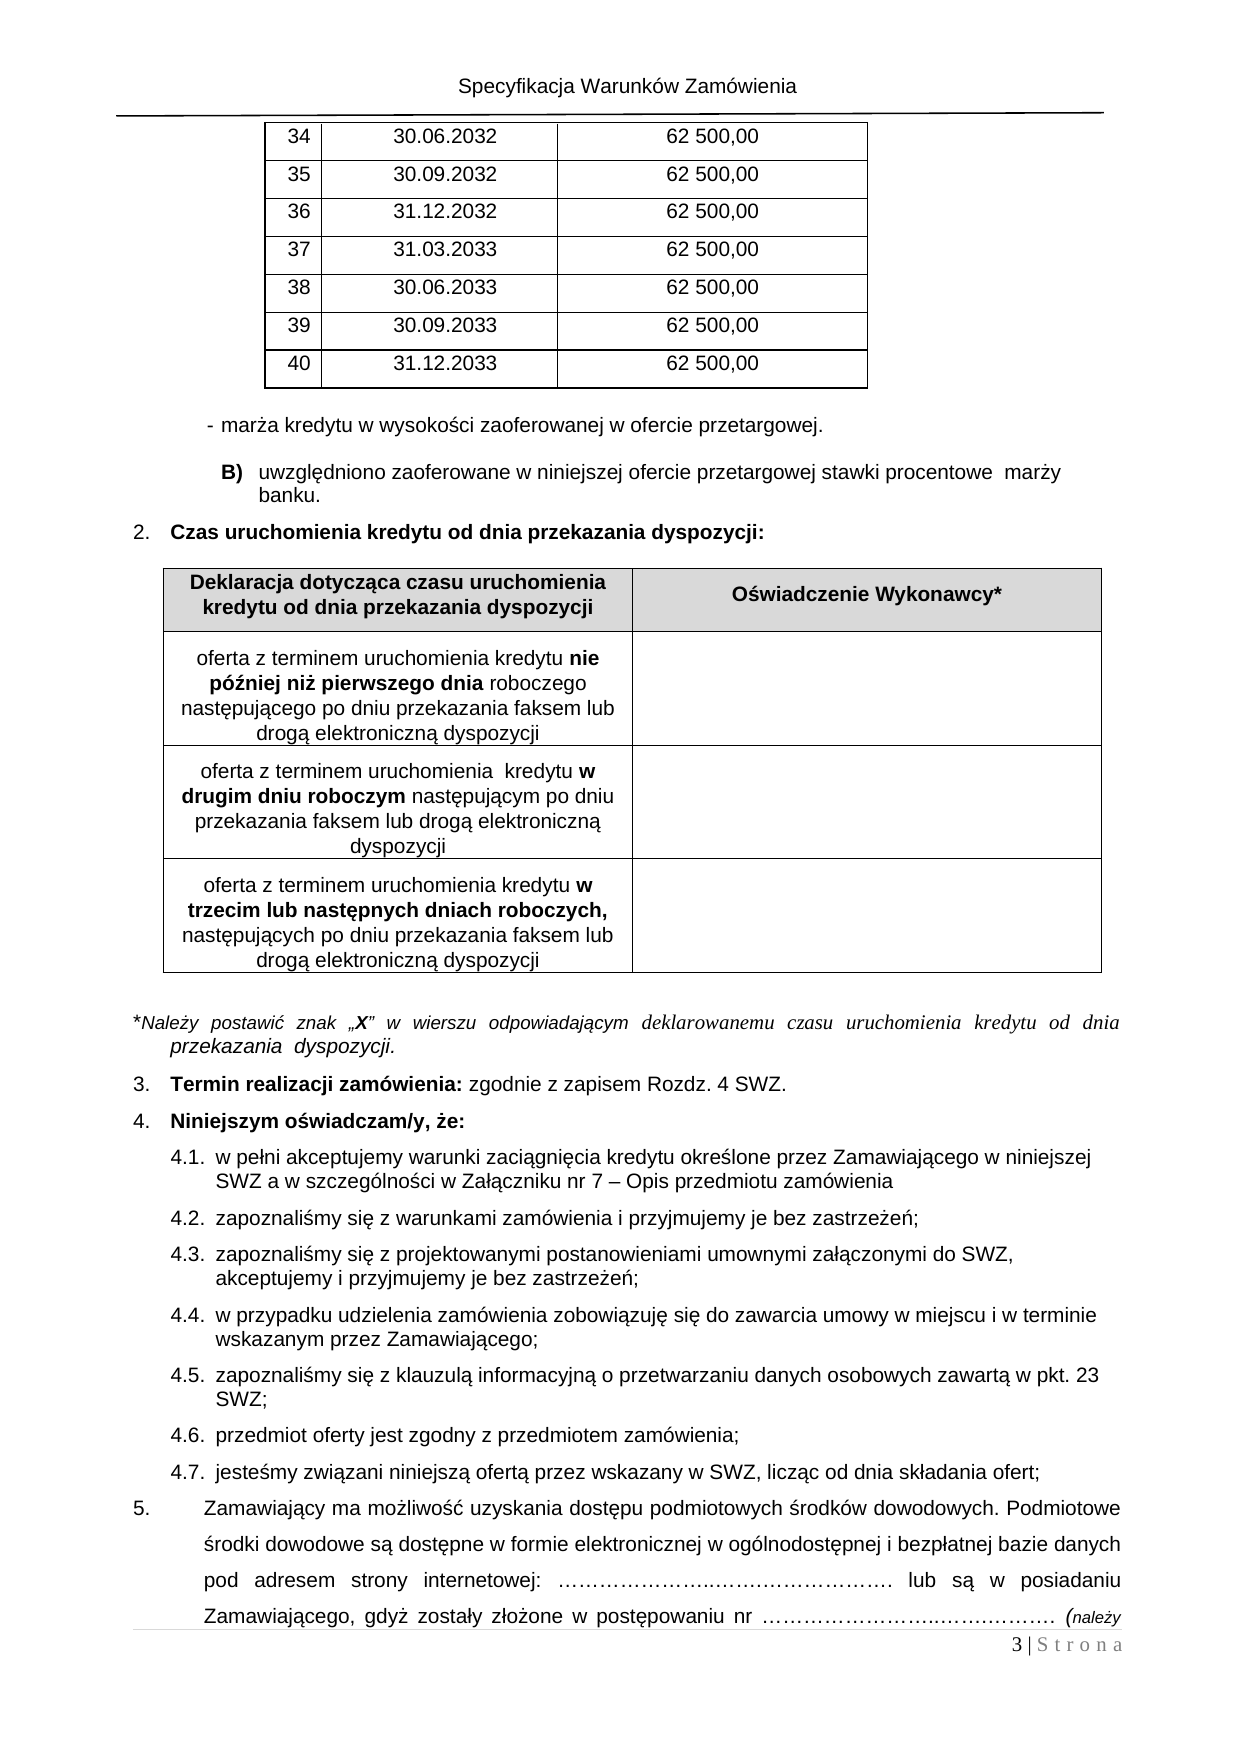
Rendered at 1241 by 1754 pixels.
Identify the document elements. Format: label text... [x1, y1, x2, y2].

table_cell 62 500,00 [558, 313, 867, 349]
table_cell oferta z terminem uruchomienia kredytu w drugim dniu roboczym następującym po dniu przekazania faksem lub drogą elektroniczną dyspozycji [164, 746, 632, 858]
list w pełni akceptujemy warunki zaciągnięcia kredytu określone przez Zamawiającego w niniejszej SWZ a w szczególności w Załączniku nr 7 – Opis przedmiotu zamówienia [170, 1145, 1122, 1193]
table_cell 31.03.2033 [322, 237, 557, 273]
list Termin realizacji zamówienia: zgodnie z zapisem Rozdz. 4 SWZ. [133, 1072, 1122, 1096]
list w przypadku udzielenia zamówienia zobowiązuję się do zawarcia umowy w miejscu i w terminie wskazanym przez Zamawiającego; [170, 1302, 1122, 1350]
list Niniejszym oświadczam/y, że: [133, 1109, 1122, 1133]
table_cell oferta z terminem uruchomienia kredytu nie później niż pierwszego dnia roboczego następującego po dniu przekazania faksem lub drogą elektroniczną dyspozycji [164, 632, 632, 745]
list jesteśmy związani niniejszą ofertą przez wskazany w SWZ, licząc od dnia składania ofert; [170, 1460, 1122, 1484]
table_cell 36 [266, 199, 321, 236]
table_cell [633, 632, 1101, 745]
list uwzględniono zaoferowane w niniejszej ofercie przetargowej stawki procentowe marży banku. [221, 461, 1122, 507]
table_cell 30.06.2032 [322, 123, 557, 160]
table_cell 38 [266, 275, 321, 311]
table_cell 34 [266, 123, 321, 160]
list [133, 1496, 1122, 1628]
list Czas uruchomienia kredytu od dnia przekazania dyspozycji: [133, 520, 1122, 544]
table_cell 62 500,00 [558, 275, 867, 311]
table_cell 62 500,00 [558, 237, 867, 273]
table_cell 62 500,00 [558, 351, 867, 387]
table_cell 62 500,00 [558, 123, 867, 160]
table_cell 62 500,00 [558, 199, 867, 236]
list marża kredytu w wysokości zaoferowanej w ofercie przetargowej. [207, 413, 1122, 437]
table_cell 62 500,00 [558, 161, 867, 198]
table_cell 30.06.2033 [322, 275, 557, 311]
table_cell 39 [266, 313, 321, 349]
table_cell 31.12.2033 [322, 351, 557, 387]
text *Należy postawić znak „X” w wierszu odpowiadającym deklarowanemu czasu uruchomienia kredytu od dnia przekazania dyspozycji. [133, 1009, 1122, 1058]
table_cell oferta z terminem uruchomienia kredytu w trzecim lub następnych dniach roboczych, następujących po dniu przekazania faksem lub drogą elektroniczną dyspozycji [164, 859, 632, 972]
list zapoznaliśmy się z warunkami zamówienia i przyjmujemy je bez zastrzeżeń; [170, 1206, 1122, 1229]
table_cell [633, 859, 1101, 972]
table_cell 30.09.2032 [322, 161, 557, 198]
list zapoznaliśmy się z klauzulą informacyjną o przetwarzaniu danych osobowych zawartą w pkt. 23 SWZ; [170, 1363, 1122, 1411]
table_cell 40 [266, 351, 321, 387]
table_cell 37 [266, 237, 321, 273]
table_cell 35 [266, 161, 321, 198]
table_header Oświadczenie Wykonawcy* [633, 569, 1101, 631]
table_cell 31.12.2032 [322, 199, 557, 236]
table_cell [633, 746, 1101, 858]
list zapoznaliśmy się z projektowanymi postanowieniami umownymi załączonymi do SWZ, akceptujemy i przyjmujemy je bez zastrzeżeń; [170, 1242, 1122, 1290]
table_header Deklaracja dotycząca czasu uruchomienia kredytu od dnia przekazania dyspozycji [164, 569, 632, 631]
list przedmiot oferty jest zgodny z przedmiotem zamówienia; [170, 1423, 1122, 1447]
table_cell 30.09.2033 [322, 313, 557, 349]
